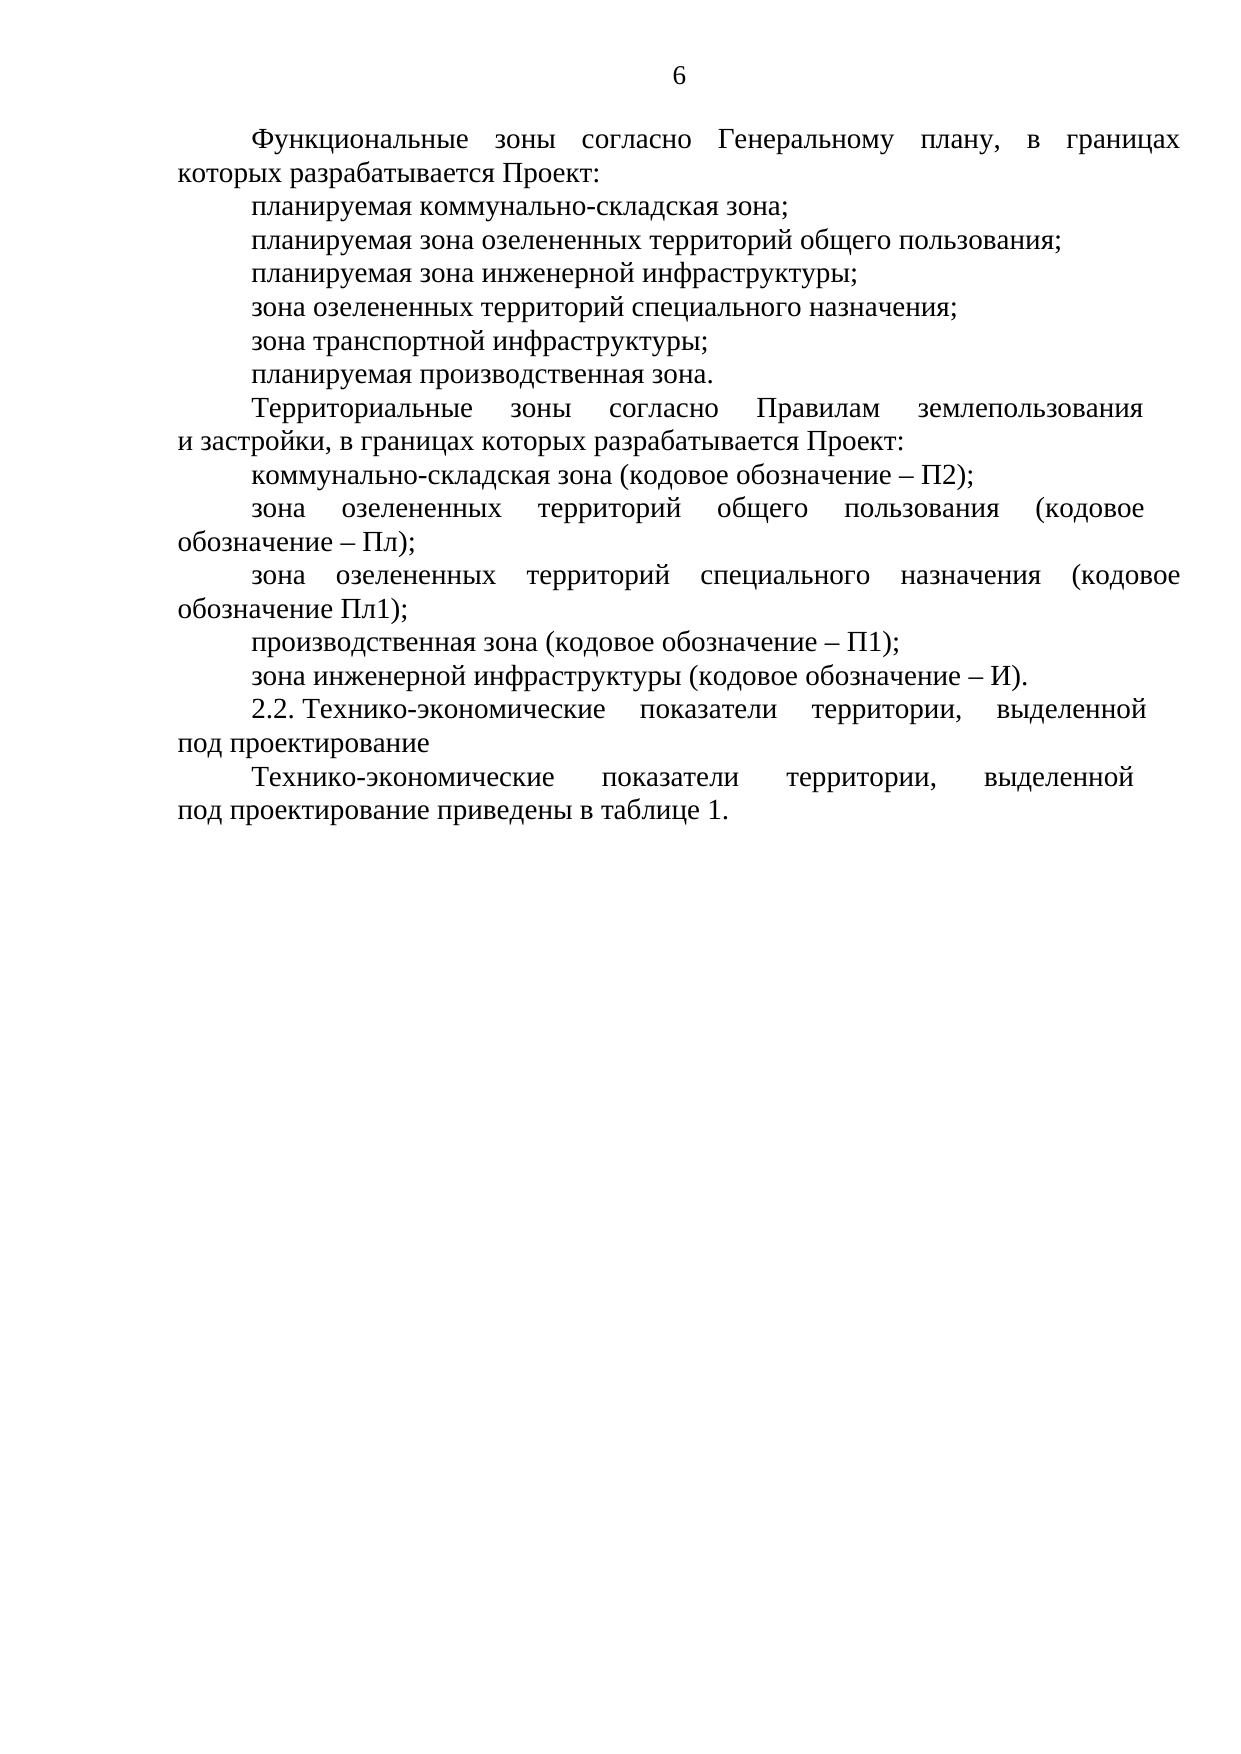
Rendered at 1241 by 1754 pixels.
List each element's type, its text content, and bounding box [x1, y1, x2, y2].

text Территориальные зоны согласно Правилам землепользования и застройки, в границах которых разрабатывается Проект: [177, 390, 1181, 457]
text зона транспортной инфраструктуры; [177, 323, 1181, 356]
text зона озелененных территорий специального назначения; [177, 289, 1181, 323]
text Технико-экономические показатели территории, выделенной под проектирование приведены в таблице 1. [177, 759, 1181, 826]
text планируемая зона инженерной инфраструктуры; [177, 256, 1181, 289]
text зона озелененных территорий общего пользования (кодовое обозначение – Пл); [177, 490, 1181, 557]
text Функциональные зоны согласно Генеральному плану, в границах которых разрабатывается Проект: [177, 121, 1181, 188]
text планируемая коммунально-складская зона; [177, 188, 1181, 222]
text 2.2. Технико-экономические показатели территории, выделенной под проектирование [177, 692, 1181, 759]
text зона инженерной инфраструктуры (кодовое обозначение – И). [177, 658, 1181, 692]
text планируемая зона озелененных территорий общего пользования; [177, 222, 1181, 256]
text зона озелененных территорий специального назначения (кодовое обозначение Пл1); [177, 557, 1181, 624]
text планируемая производственная зона. [177, 356, 1181, 390]
text производственная зона (кодовое обозначение – П1); [177, 624, 1181, 658]
text коммунально-складская зона (кодовое обозначение – П2); [177, 457, 1181, 490]
